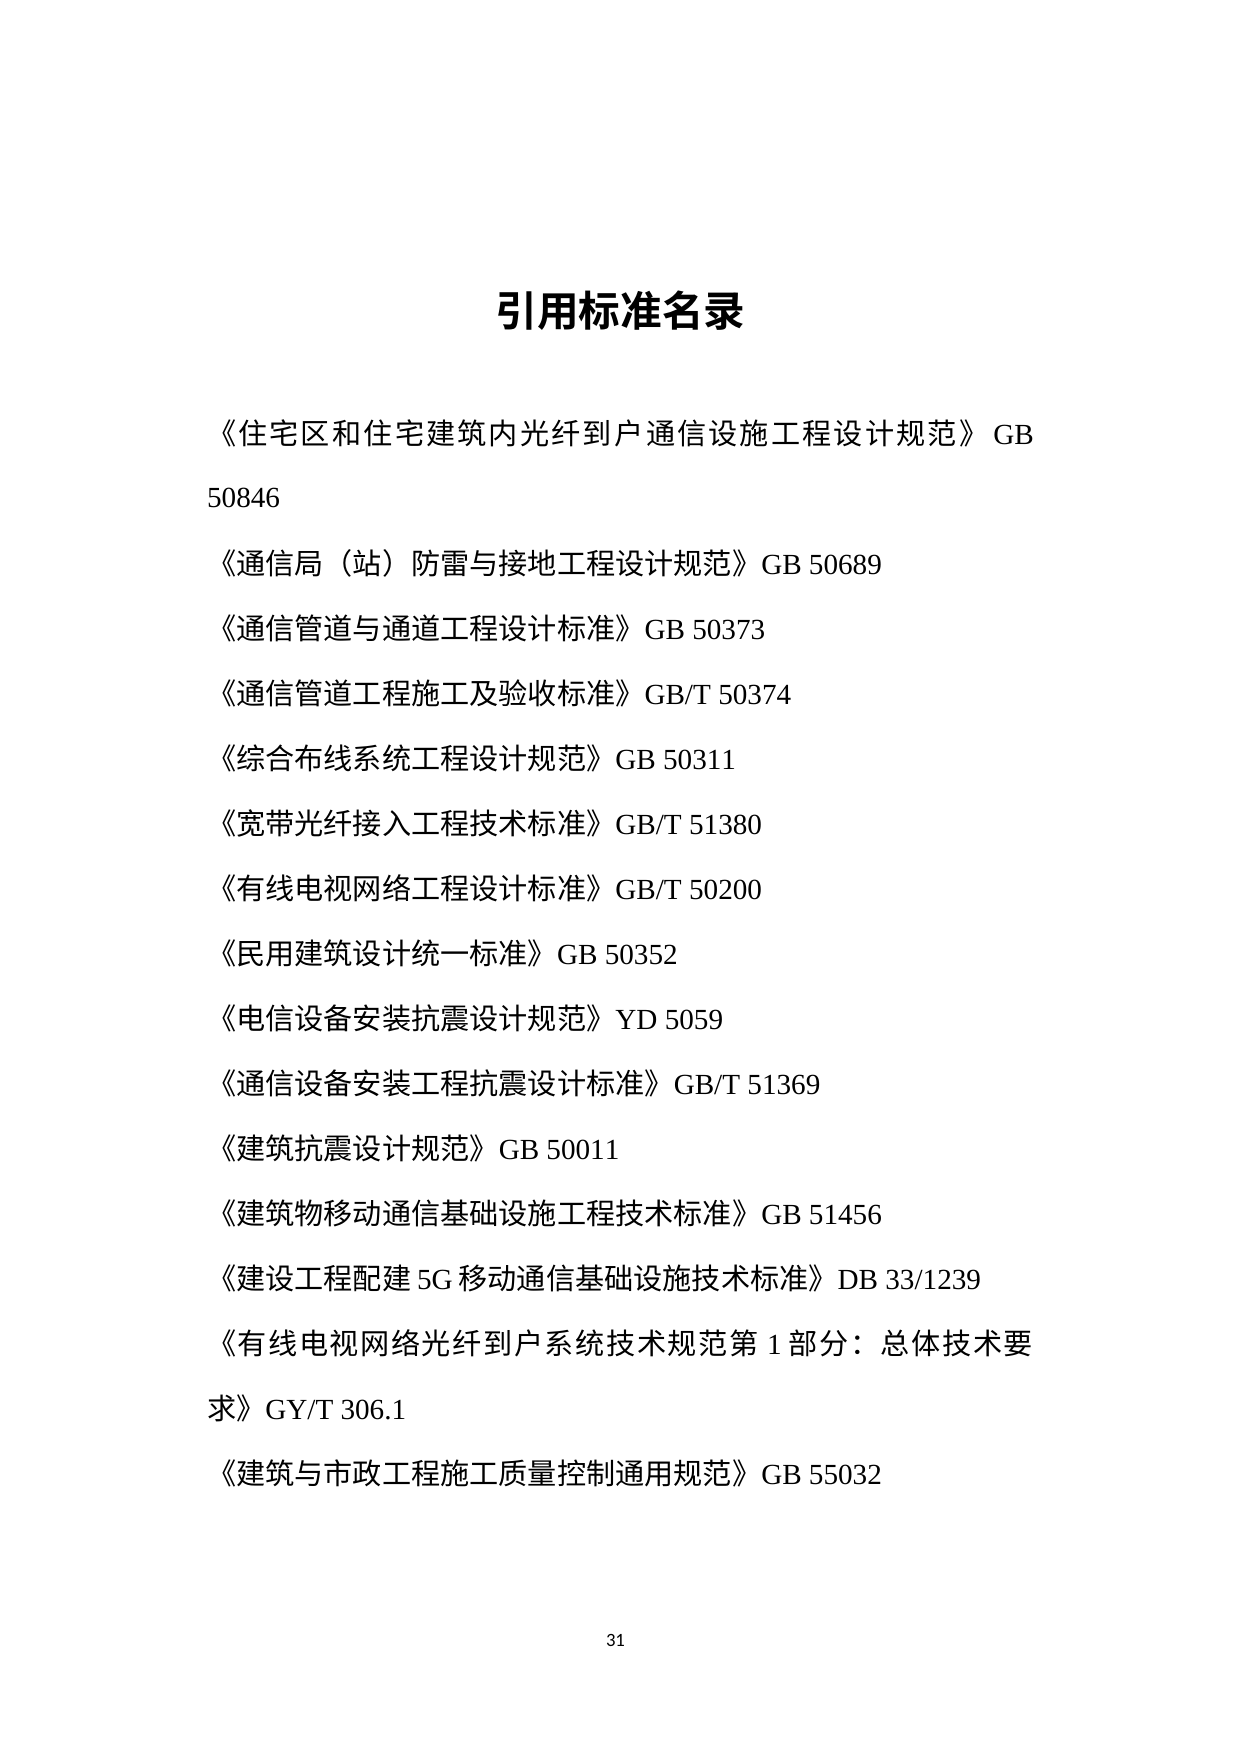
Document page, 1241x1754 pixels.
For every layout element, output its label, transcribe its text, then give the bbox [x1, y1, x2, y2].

text 《民用建筑设计统一标准》GB 50352 [207, 919, 1033, 984]
text 《通信管道与通道工程设计标准》GB 50373 [207, 594, 1033, 659]
text 《综合布线系统工程设计规范》GB 50311 [207, 724, 1033, 789]
text 《建筑物移动通信基础设施工程技术标准》GB 51456 [207, 1179, 1033, 1244]
text 《电信设备安装抗震设计规范》YD 5059 [207, 984, 1033, 1049]
text 《建筑抗震设计规范》GB 50011 [207, 1114, 1033, 1179]
text 引用标准名录 [207, 276, 1033, 341]
text 《有线电视网络工程设计标准》GB/T 50200 [207, 854, 1033, 919]
text 《通信局（站）防雷与接地工程设计规范》GB 50689 [207, 529, 1033, 594]
text 《通信设备安装工程抗震设计标准》GB/T 51369 [207, 1049, 1033, 1114]
text 《建设工程配建5G移动通信基础设施技术标准》DB 33/1239 [207, 1244, 1033, 1309]
text 《有线电视网络光纤到户系统技术规范第1部分：总体技术要求》GY/T 306.1 [207, 1309, 1033, 1439]
text 《宽带光纤接入工程技术标准》GB/T 51380 [207, 789, 1033, 854]
text 《住宅区和住宅建筑内光纤到户通信设施工程设计规范》GB 50846 [207, 399, 1033, 529]
text 《通信管道工程施工及验收标准》GB/T 50374 [207, 659, 1033, 724]
text 《建筑与市政工程施工质量控制通用规范》GB 55032 [207, 1439, 1033, 1504]
